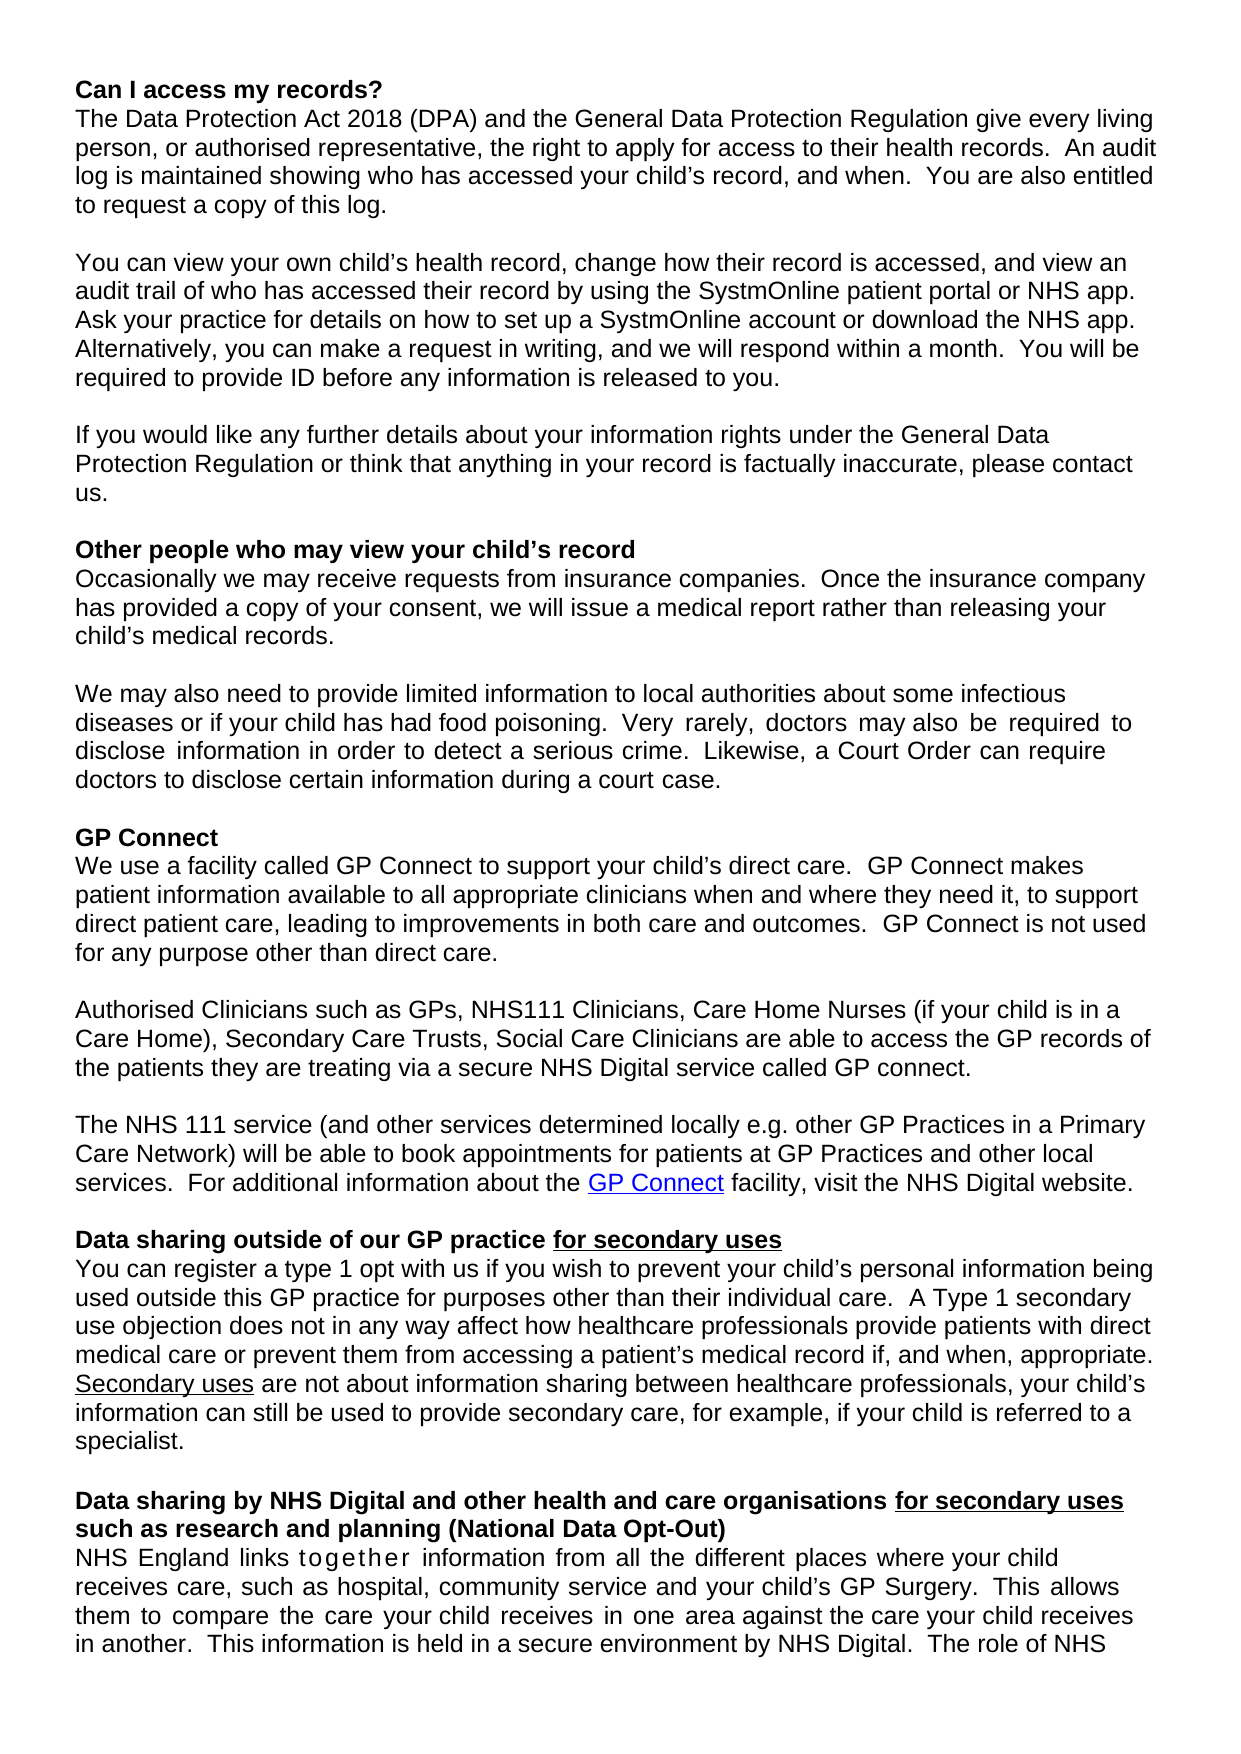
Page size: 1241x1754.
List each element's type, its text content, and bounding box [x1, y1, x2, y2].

text Can I access my records? [75, 75, 1165, 104]
text You can view your own child’s health record, change how their record is accessed, and view an audit trail of who has accessed their record by using the SystmOnline patient portal or NHS app. Ask your practice for details on how to set up a SystmOnline account or download the NHS app. Alternatively, you can make a request in writing, and we will respond within a month. You will be required to provide ID before any information is released to you. [75, 247, 1165, 391]
text We use a facility called GP Connect to support your child’s direct care. GP Connect makes patient information available to all appropriate clinicians when and where they need it, to support direct patient care, leading to improvements in both care and outcomes. GP Connect is not used for any purpose other than direct care. [75, 851, 1165, 966]
text The Data Protection Act 2018 (DPA) and the General Data Protection Regulation give every living person, or authorised representative, the right to apply for access to their health records. An audit log is maintained showing who has accessed your child’s record, and when. You are also entitled to request a copy of this log. [75, 104, 1165, 219]
text Other people who may view your child’s record [75, 535, 1165, 564]
text Authorised Clinicians such as GPs, NHS111 Clinicians, Care Home Nurses (if your child is in a Care Home), Secondary Care Trusts, Social Care Clinicians are able to access the GP records of the patients they are treating via a secure NHS Digital service called GP connect. [75, 995, 1165, 1081]
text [75, 1543, 1146, 1658]
text The NHS 111 service (and other services determined locally e.g. other GP Practices in a Primary Care Network) will be able to book appointments for patients at GP Practices and other local services. For additional information about the GP Connect facility, visit the NHS Digital website. [75, 1110, 1165, 1196]
text Occasionally we may receive requests from insurance companies. Once the insurance company has provided a copy of your consent, we will issue a medical report rather than releasing your child’s medical records. [75, 564, 1165, 650]
text You can register a type 1 opt with us if you wish to prevent your child’s personal information being used outside this GP practice for purposes other than their individual care. A Type 1 secondary use objection does not in any way affect how healthcare professionals provide patients with direct medical care or prevent them from accessing a patient’s medical record if, and when, appropriate. Secondary uses are not about information sharing between healthcare professionals, your child’s information can still be used to provide secondary care, for example, if your child is referred to a specialist. [75, 1254, 1165, 1455]
text We may also need to provide limited information to local authorities about some infectious diseases or if your child has had food poisoning. Very rarely, doctors may also be required to disclose information in order to detect a serious crime. Likewise, a Court Order can require doctors to disclose certain information during a court case. [75, 679, 1165, 794]
text GP Connect [75, 822, 1165, 851]
text Data sharing by NHS Digital and other health and care organisations for secondary uses such as research and planning (National Data Opt-Out) [75, 1486, 1165, 1543]
text Data sharing outside of our GP practice for secondary uses [75, 1225, 1165, 1254]
text If you would like any further details about your information rights under the General Data Protection Regulation or think that anything in your record is factually inaccurate, please contact us. [75, 420, 1165, 506]
